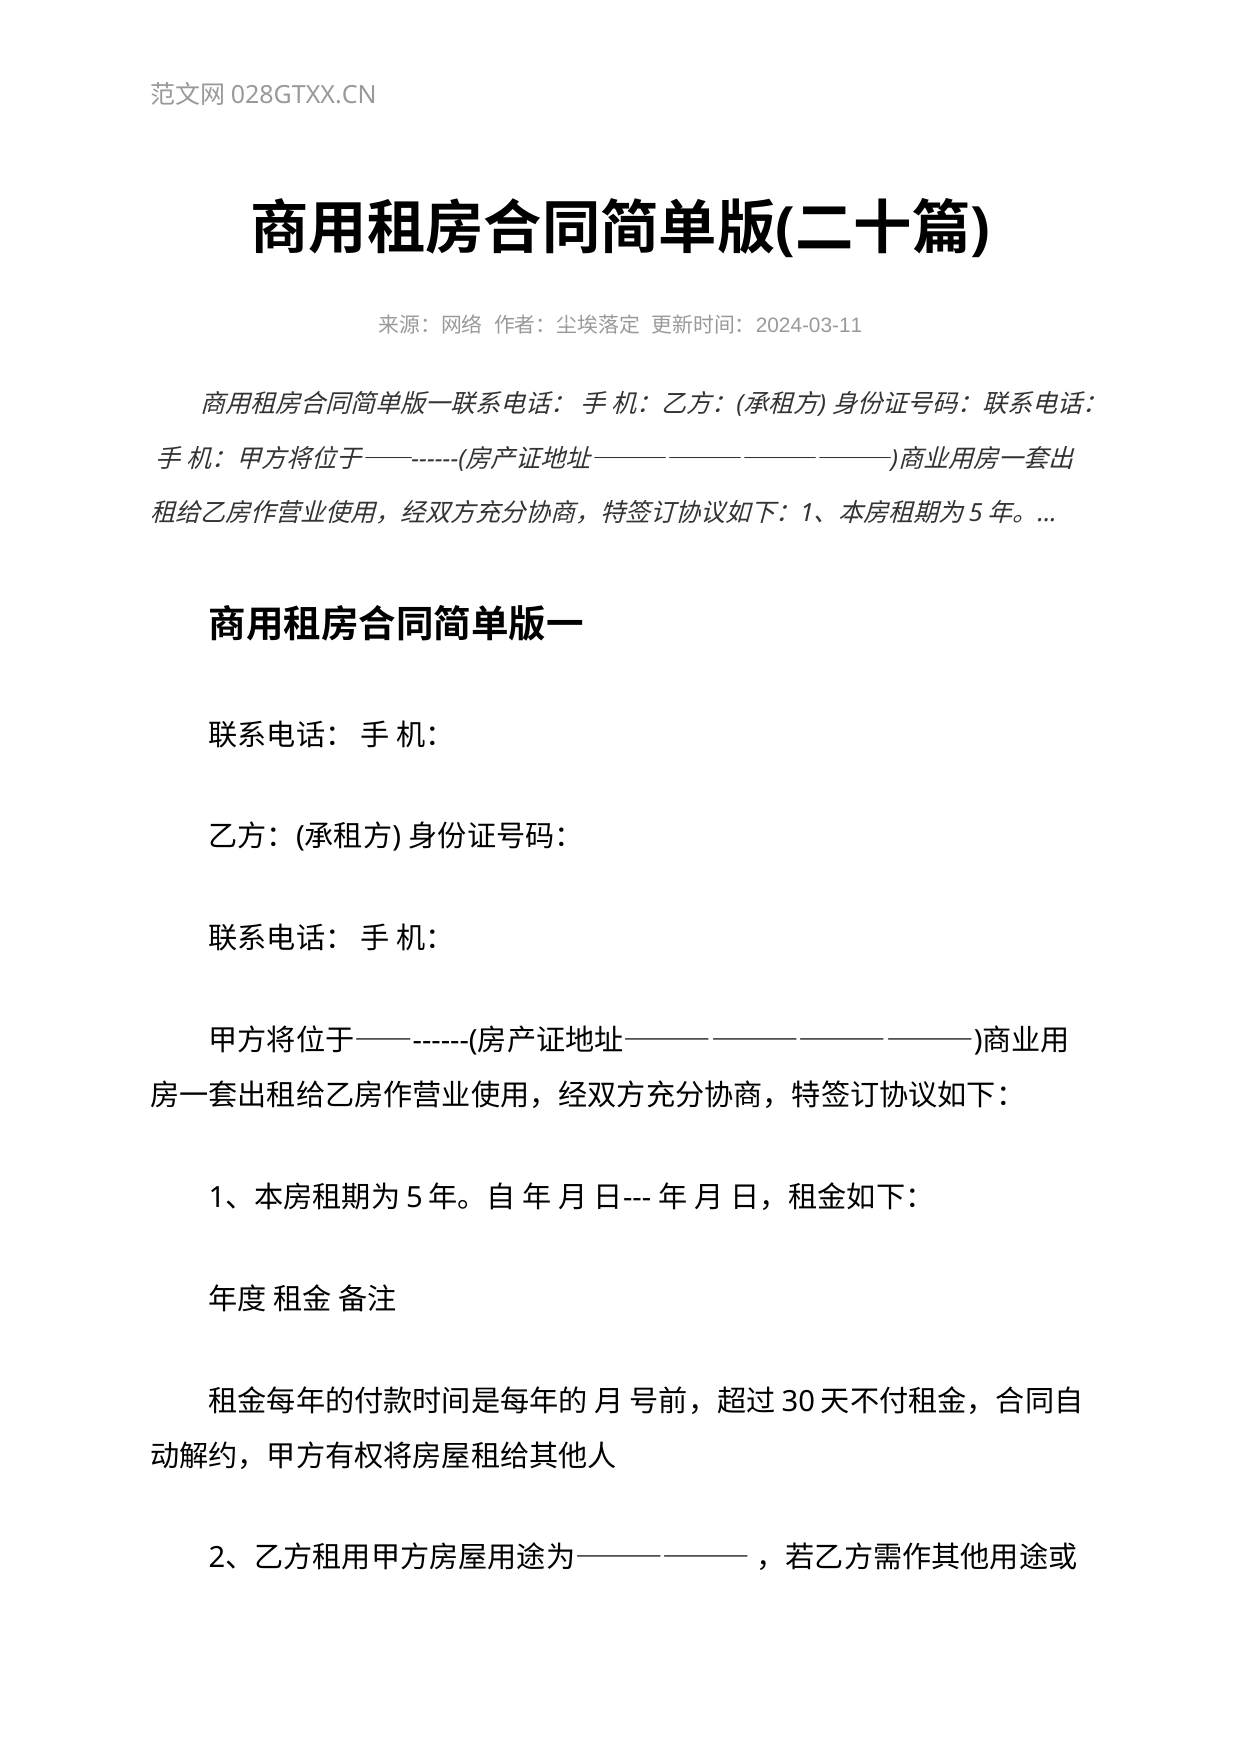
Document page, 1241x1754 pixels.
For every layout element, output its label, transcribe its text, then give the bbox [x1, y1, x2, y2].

text 1、本房租期为5年。自 年 月 日--- 年 月 日，租金如下： [150, 1173, 1090, 1216]
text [150, 1534, 1090, 1576]
text 商用租房合同简单版一 [150, 594, 1090, 648]
text 联系电话： 手 机： [150, 915, 1090, 957]
text 年度 租金 备注 [150, 1275, 1090, 1318]
text 甲方将位于——------(房产证地址————————————)商业用房一套出租给乙房作营业使用，经双方充分协商，特签订协议如下： [150, 1017, 1090, 1114]
subtitle 商用租房合同简单版(二十篇) [150, 181, 1090, 266]
text 租金每年的付款时间是每年的 月 号前，超过30天不付租金，合同自动解约，甲方有权将房屋租给其他人 [150, 1377, 1090, 1474]
text 乙方：(承租方) 身份证号码： [150, 813, 1090, 855]
text 来源：网络 作者：尘埃落定 更新时间：2024-03-11 [150, 313, 1090, 337]
text 联系电话： 手 机： [150, 711, 1090, 753]
text 商用租房合同简单版一联系电话： 手 机：乙方：(承租方) 身份证号码：联系电话： 手 机：甲方将位于——------(房产证地址————————————)商业用房一套出租给乙房作营业使用，经双方充分协商，特签订协议如下：1、本房租期为5年。... [150, 384, 1090, 529]
